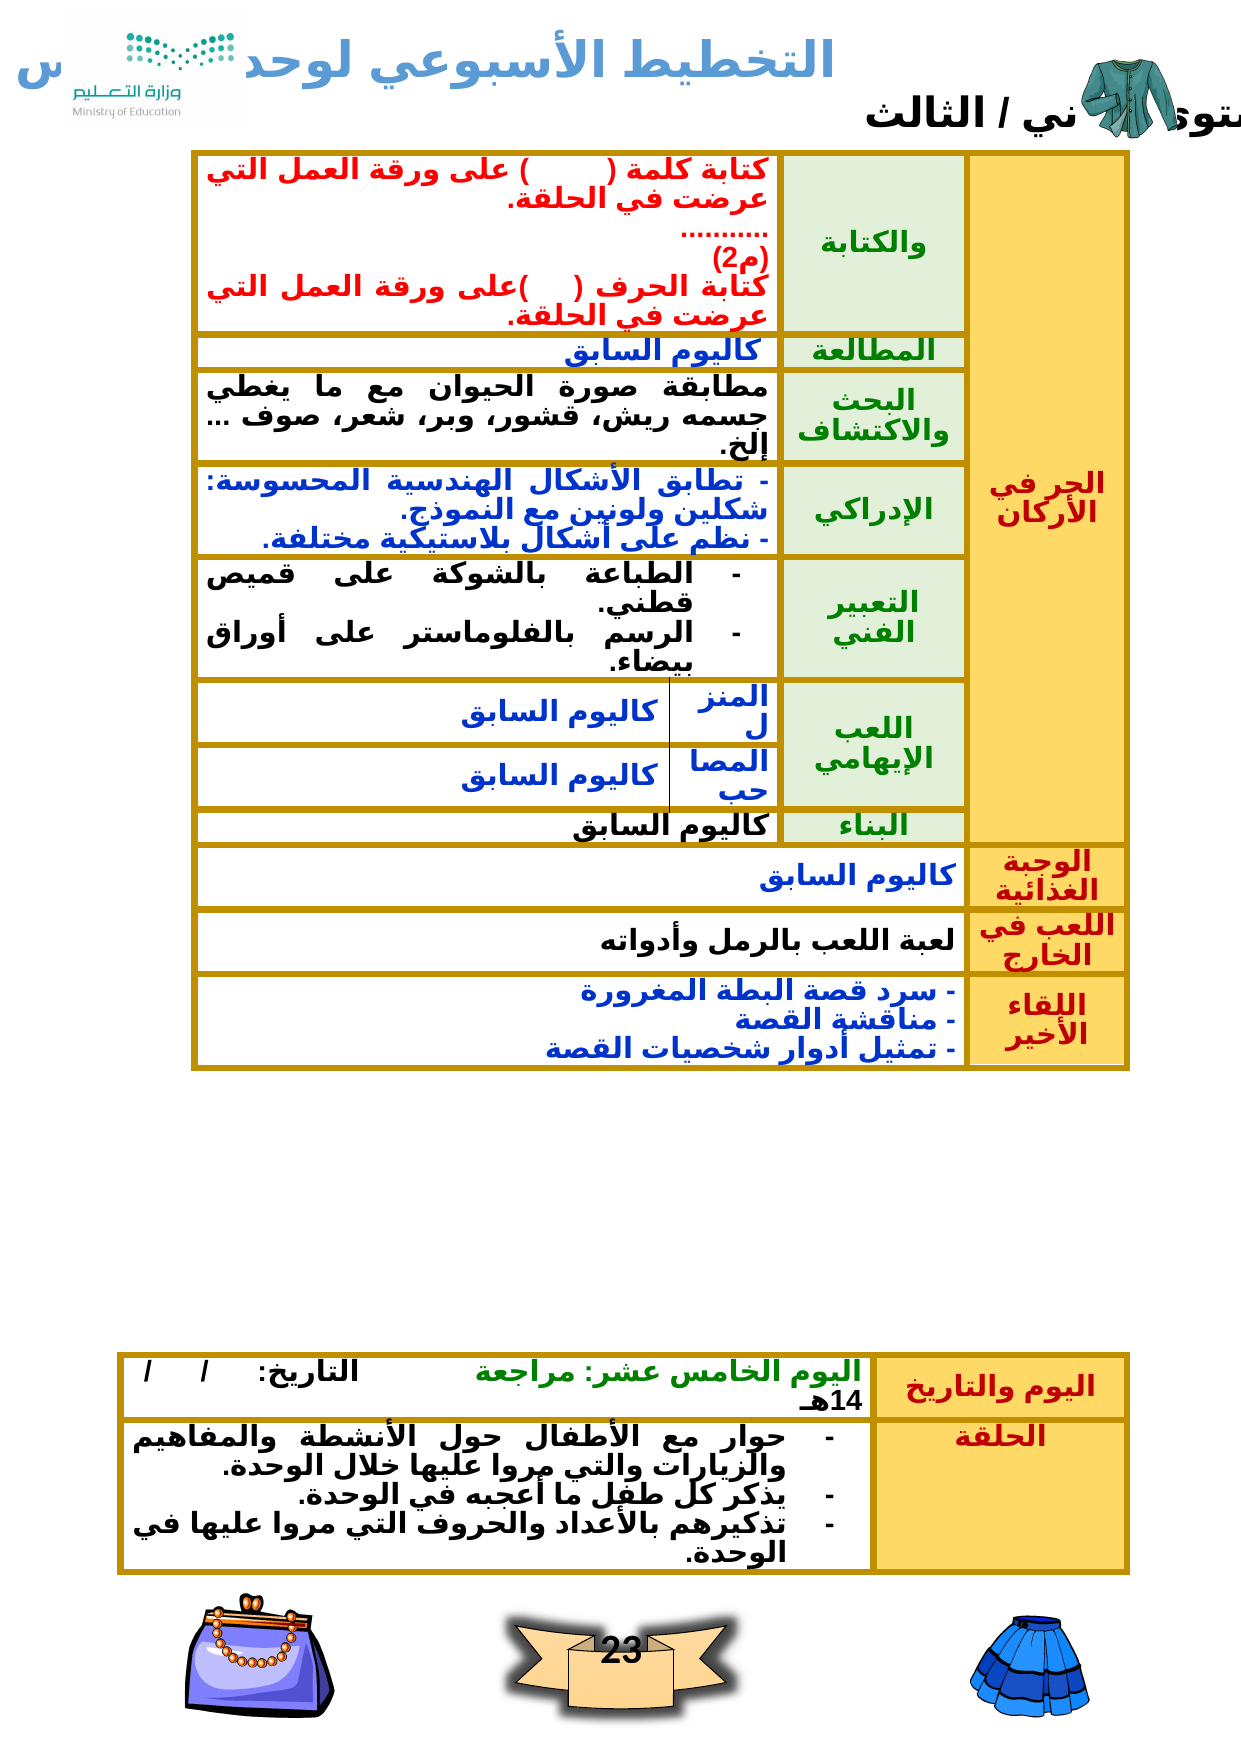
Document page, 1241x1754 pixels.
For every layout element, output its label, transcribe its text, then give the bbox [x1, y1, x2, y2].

table_cell كاليوم السابق [198, 683, 669, 742]
table_cell كاليوم السابق [198, 848, 964, 906]
table_cell كاليوم السابق [198, 748, 669, 806]
table_cell - سرد قصة البطة المغرورة - مناقشة القصة - تمثيل أدوار شخصيات القصة [198, 977, 964, 1064]
picture [61, 10, 247, 130]
table_cell الحلقة [877, 1423, 1124, 1569]
picture [970, 1615, 1091, 1718]
table_cell العمل الحر في الأركان [970, 156, 1124, 842]
table_cell لعبة اللعب بالرمل وأدواته [198, 913, 964, 971]
table_cell التعبير الفني [784, 560, 964, 677]
table_cell مطابقة صورة الحيوان مع ما يغطي جسمه ريش، قشور، وبر، شعر، صوف ... إلخ. [198, 373, 777, 460]
table_cell البناء [784, 813, 964, 842]
table_cell الإدراكي [784, 467, 964, 554]
table_cell اللعب في الخارج [970, 913, 1124, 971]
table_cell الطباعة بالشوكة على قميص قطني. الرسم بالفلوماستر على أوراق بيضاء. [198, 560, 777, 677]
table_header اليوم والتاريخ [877, 1358, 1124, 1417]
table_cell المصاحب [670, 748, 777, 806]
table_cell البحث والاكتشاف [784, 373, 964, 460]
table_cell كاليوم السابق [708, 813, 777, 842]
table_cell اللقاء الأخير [970, 977, 1124, 1064]
table_cell القراءة والكتابة [784, 156, 964, 331]
table_cell اللعب الإيهامي [784, 683, 964, 806]
table_cell كاليوم السابق [700, 338, 777, 367]
table_cell - تطابق الأشكال الهندسية المحسوسة: شكلين ولونين مع النموذج. - نظم على أشكال بلاستيكية مختلفة. [198, 467, 777, 554]
table_cell كاليوم السابق [198, 338, 725, 367]
table_cell كاليوم السابق [198, 813, 733, 842]
table_cell المطالعة [784, 338, 964, 367]
picture [1081, 59, 1178, 150]
table_cell المنزل [670, 683, 777, 742]
table_cell الوجبة الغذائية [970, 848, 1124, 906]
table_cell (م3) كتابة كلمة ( ) على ورقة العمل التي عرضت في الحلقة. ........... (م2) كتابة الحرف ( )على ورقة العمل التي عرضت في الحلقة. [198, 156, 777, 331]
table_header اليوم الخامس عشر: مراجعة التاريخ: / / 14هـ [124, 1358, 870, 1417]
picture [184, 1593, 335, 1718]
